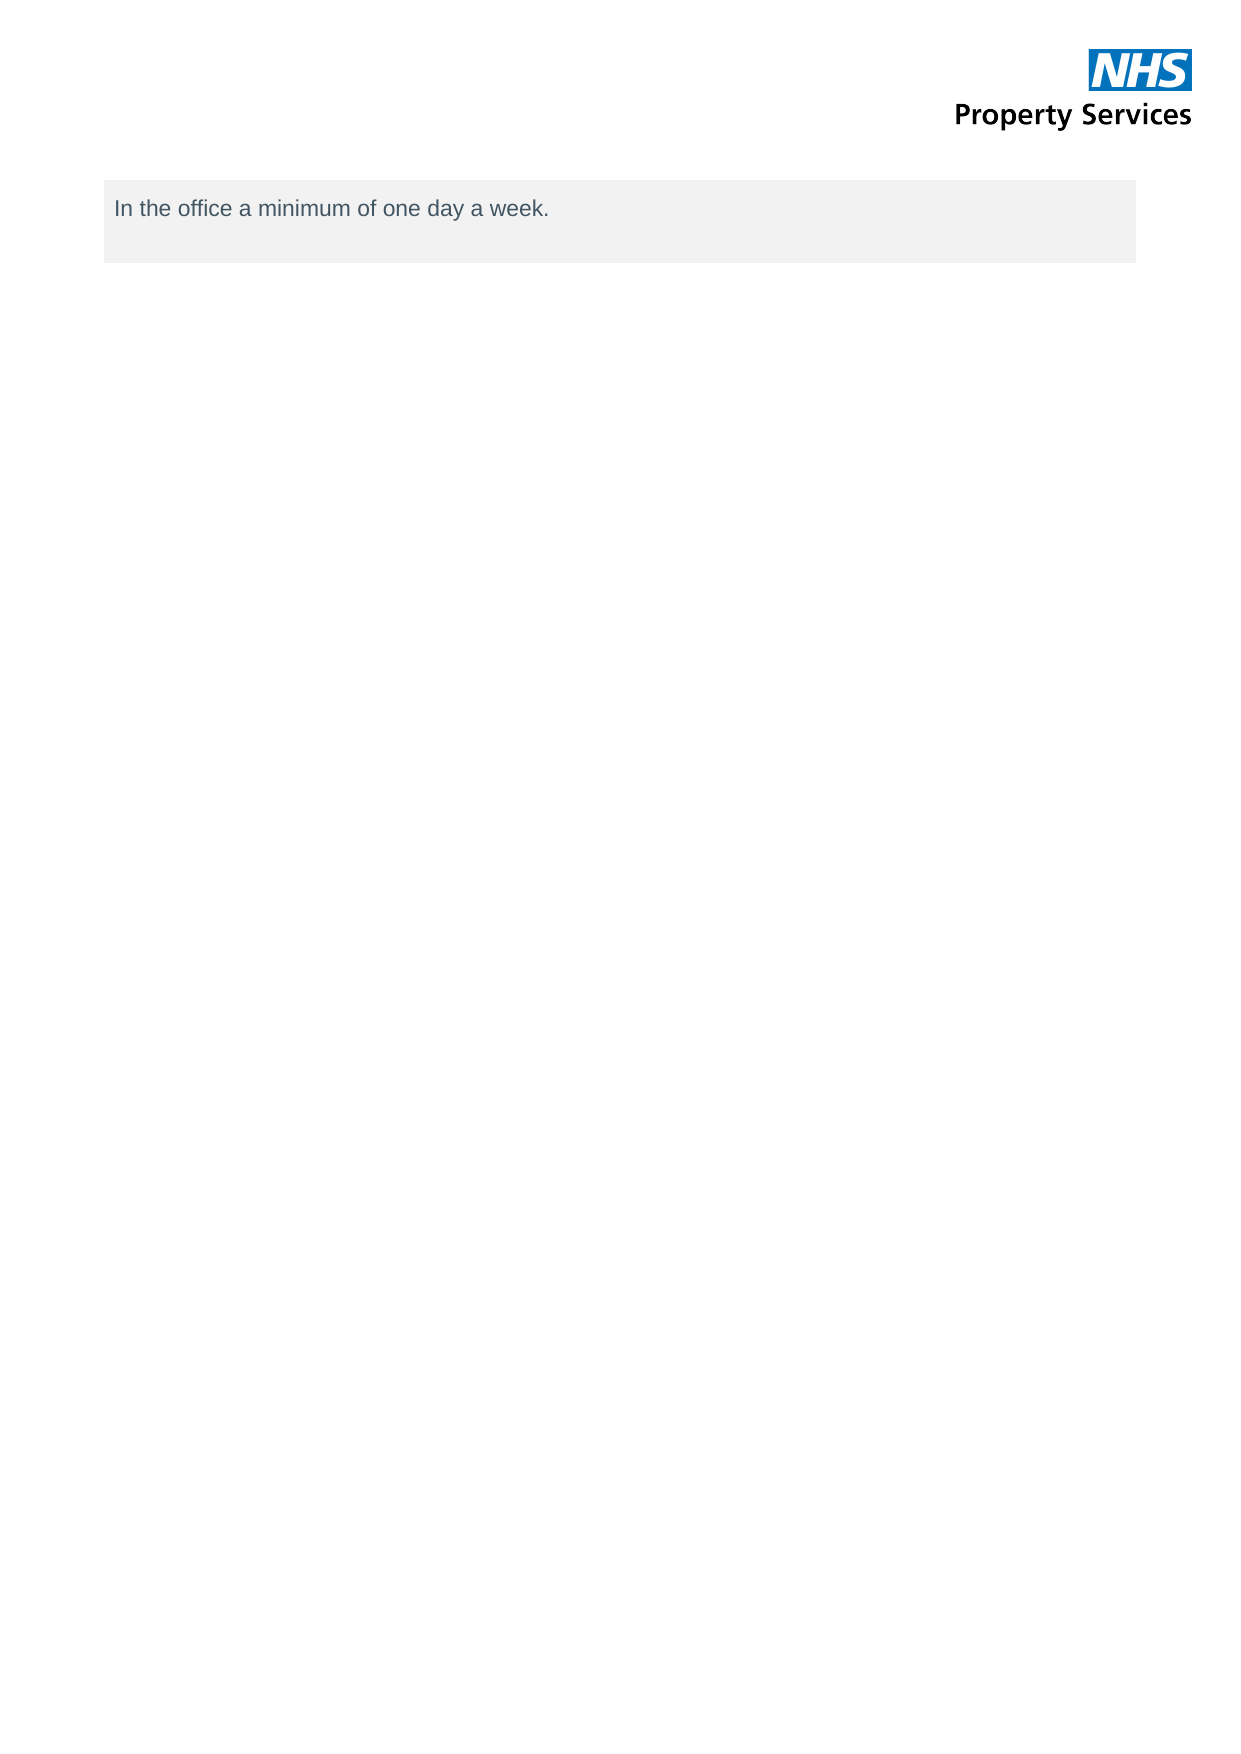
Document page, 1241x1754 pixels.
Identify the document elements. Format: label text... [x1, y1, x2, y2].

table_cell In the office a minimum of one day a week. [104, 180, 1136, 263]
picture [956, 49, 1192, 131]
